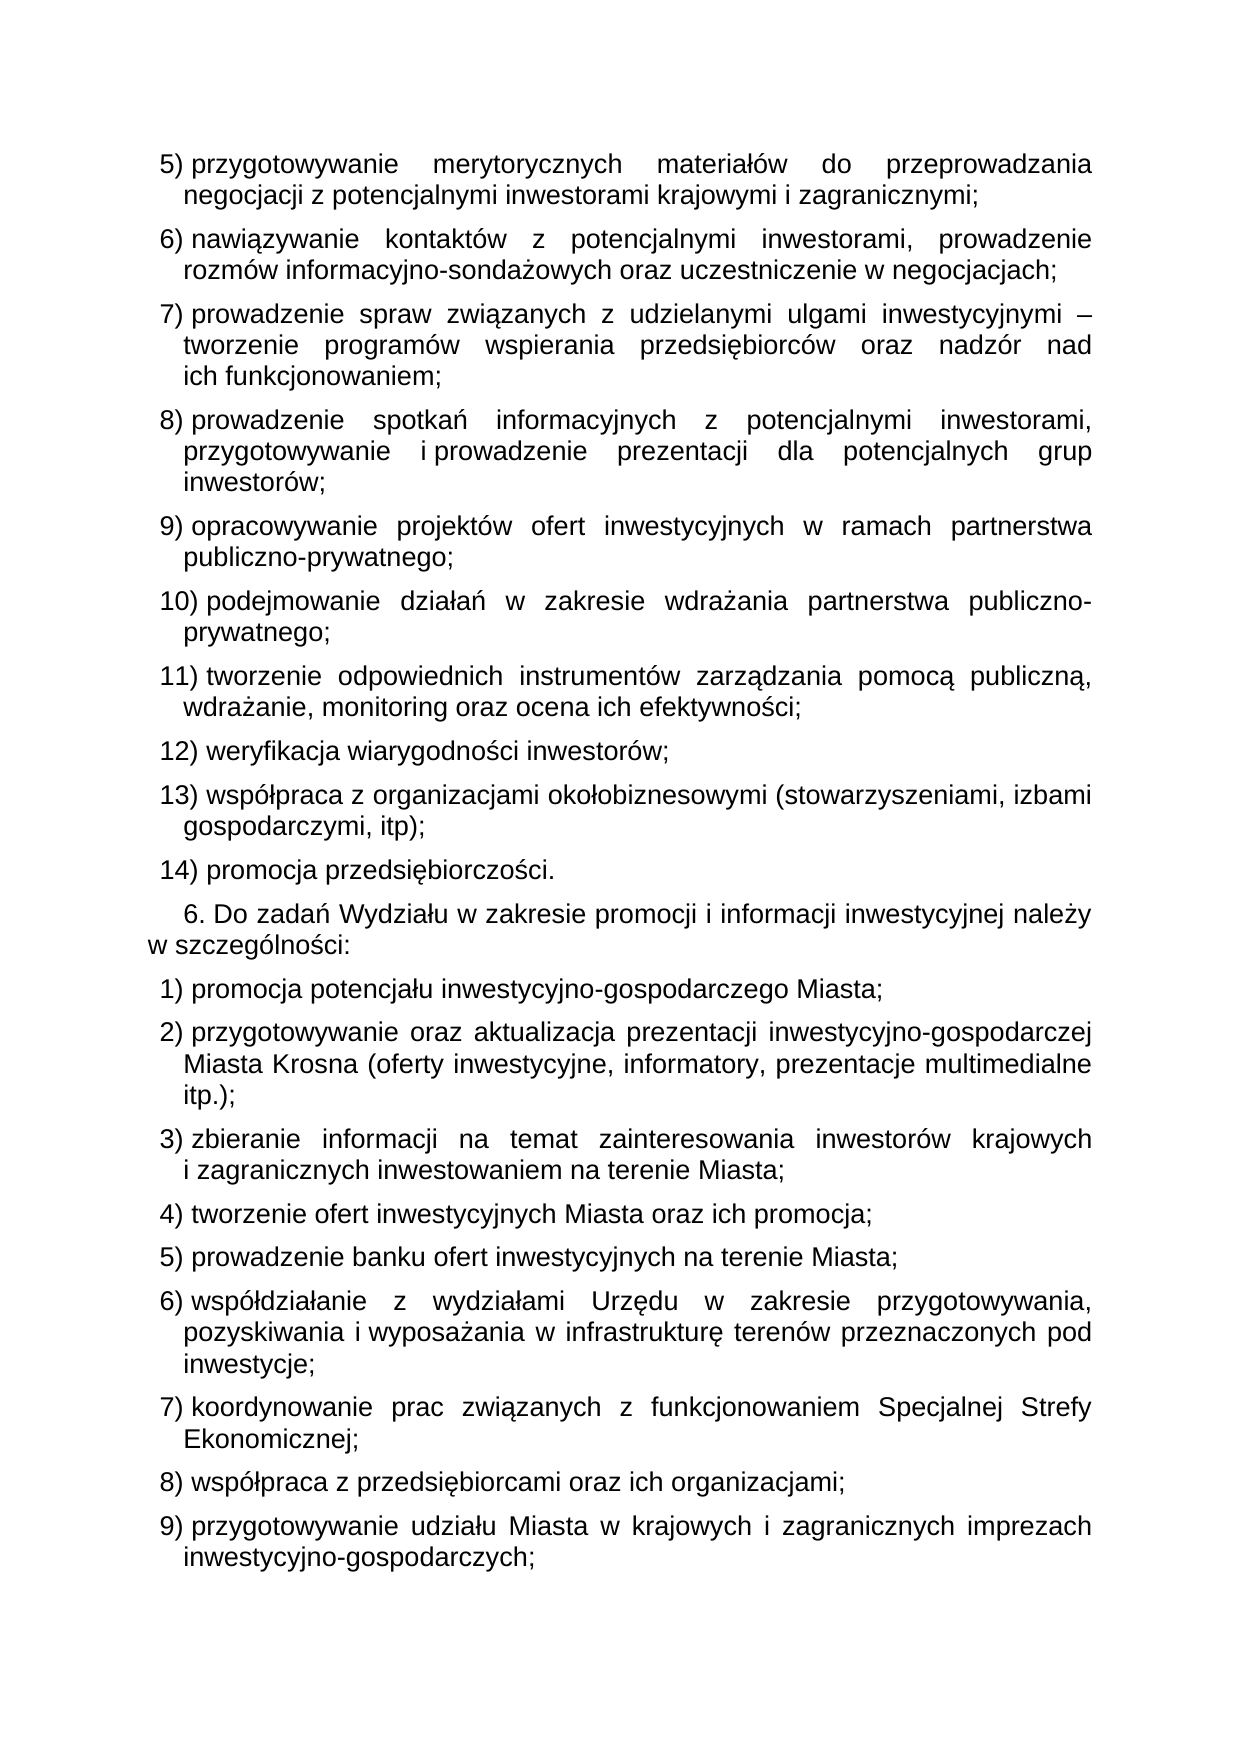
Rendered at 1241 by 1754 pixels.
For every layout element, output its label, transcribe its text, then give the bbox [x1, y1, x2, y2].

text 5) prowadzenie banku ofert inwestycyjnych na terenie Miasta; [159, 1241, 1093, 1273]
text 7) prowadzenie spraw związanych z udzielanymi ulgami inwestycyjnymi – tworzenie programów wspierania przedsiębiorców oraz nadzór nad ich funkcjonowaniem; [159, 298, 1093, 391]
text 9) opracowywanie projektów ofert inwestycyjnych w ramach partnerstwa publiczno-prywatnego; [159, 510, 1093, 573]
text 3) zbieranie informacji na temat zainteresowania inwestorów krajowych i zagranicznych inwestowaniem na terenie Miasta; [159, 1123, 1093, 1185]
text 4) tworzenie ofert inwestycyjnych Miasta oraz ich promocja; [159, 1198, 1093, 1229]
text 11) tworzenie odpowiednich instrumentów zarządzania pomocą publiczną, wdrażanie, monitoring oraz ocena ich efektywności; [159, 660, 1093, 723]
text 9) przygotowywanie udziału Miasta w krajowych i zagranicznych imprezach inwestycyjno-gospodarczych; [159, 1510, 1093, 1573]
text 14) promocja przedsiębiorczości. [159, 854, 1093, 885]
text 6. Do zadań Wydziału w zakresie promocji i informacji inwestycyjnej należy w szczególności: [148, 898, 1093, 960]
text 7) koordynowanie prac związanych z funkcjonowaniem Specjalnej Strefy Ekonomicznej; [159, 1391, 1093, 1454]
text 10) podejmowanie działań w zakresie wdrażania partnerstwa publiczno-prywatnego; [159, 585, 1093, 648]
text 6) współdziałanie z wydziałami Urzędu w zakresie przygotowywania, pozyskiwania i wyposażania w infrastrukturę terenów przeznaczonych pod inwestycje; [159, 1285, 1093, 1379]
text 6) nawiązywanie kontaktów z potencjalnymi inwestorami, prowadzenie rozmów informacyjno-sondażowych oraz uczestniczenie w negocjacjach; [159, 223, 1093, 285]
text 5) przygotowywanie merytorycznych materiałów do przeprowadzania negocjacji z potencjalnymi inwestorami krajowymi i zagranicznymi; [159, 148, 1093, 210]
text 8) prowadzenie spotkań informacyjnych z potencjalnymi inwestorami, przygotowywanie i prowadzenie prezentacji dla potencjalnych grup inwestorów; [159, 404, 1093, 498]
text 1) promocja potencjału inwestycyjno-gospodarczego Miasta; [159, 973, 1093, 1004]
text 12) weryfikacja wiarygodności inwestorów; [159, 735, 1093, 766]
text 8) współpraca z przedsiębiorcami oraz ich organizacjami; [159, 1466, 1093, 1498]
text 13) współpraca z organizacjami okołobiznesowymi (stowarzyszeniami, izbami gospodarczymi, itp); [159, 779, 1093, 841]
text 2) przygotowywanie oraz aktualizacja prezentacji inwestycyjno-gospodarczej Miasta Krosna (oferty inwestycyjne, informatory, prezentacje multimedialne itp.); [159, 1016, 1093, 1110]
